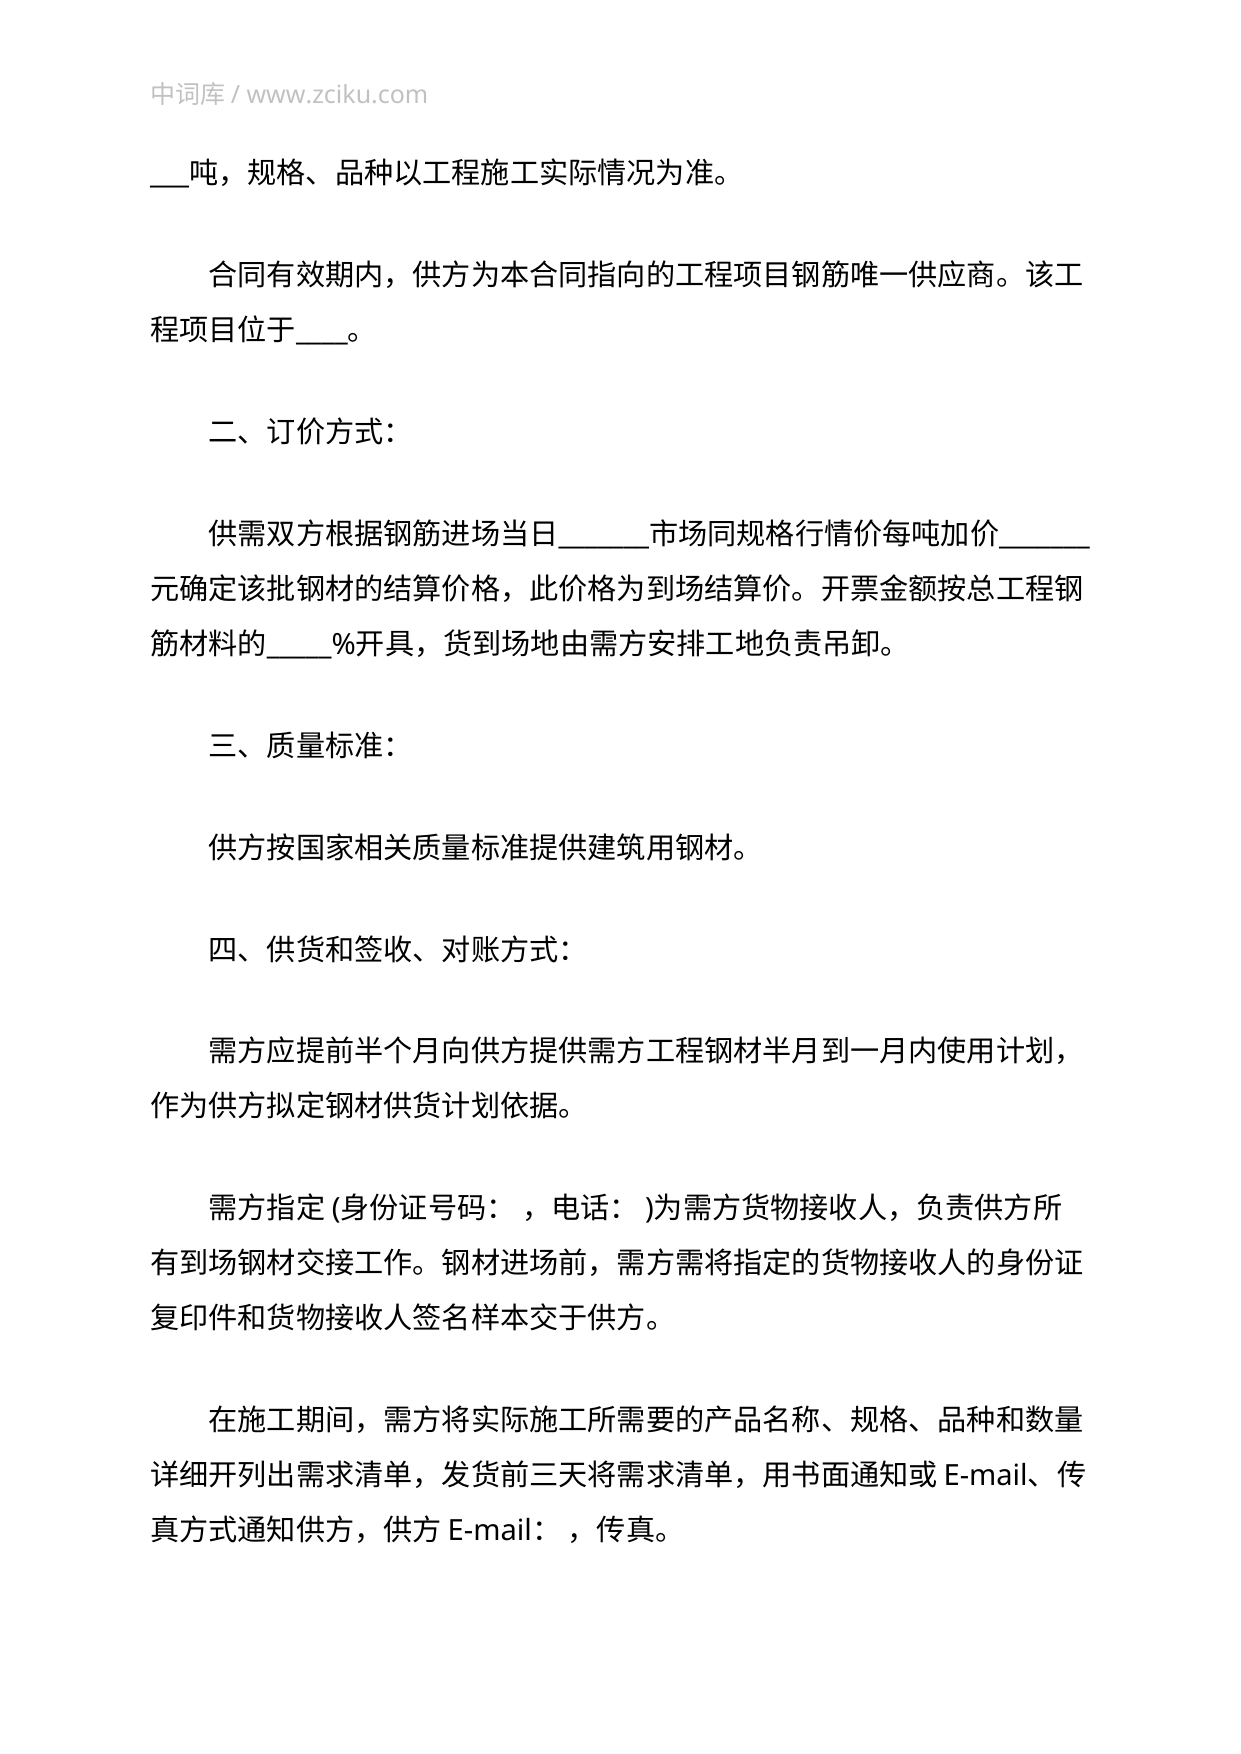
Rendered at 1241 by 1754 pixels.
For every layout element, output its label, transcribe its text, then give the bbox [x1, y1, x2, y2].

text 需方应提前半个月向供方提供需方工程钢材半月到一月内使用计划，作为供方拟定钢材供货计划依据。 [150, 1028, 1090, 1125]
text 供需双方根据钢筋进场当日_______市场同规格行情价每吨加价_______元确定该批钢材的结算价格，此价格为到场结算价。开票金额按总工程钢筋材料的_____%开具，货到场地由需方安排工地负责吊卸。 [150, 511, 1090, 663]
text 在施工期间，需方将实际施工所需要的产品名称、规格、品种和数量详细开列出需求清单，发货前三天将需求清单，用书面通知或E-mail、传真方式通知供方，供方E-mail： ，传真。 [150, 1396, 1090, 1548]
text 供方按国家相关质量标准提供建筑用钢材。 [150, 824, 1090, 867]
text 合同有效期内，供方为本合同指向的工程项目钢筋唯一供应商。该工程项目位于____。 [150, 252, 1090, 349]
text 四、供货和签收、对账方式： [150, 926, 1090, 968]
text 二、订价方式： [150, 409, 1090, 451]
text 需方指定 (身份证号码： ，电话： )为需方货物接收人，负责供方所有到场钢材交接工作。钢材进场前，需方需将指定的货物接收人的身份证复印件和货物接收人签名样本交于供方。 [150, 1184, 1090, 1337]
text 三、质量标准： [150, 722, 1090, 765]
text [150, 150, 1090, 192]
